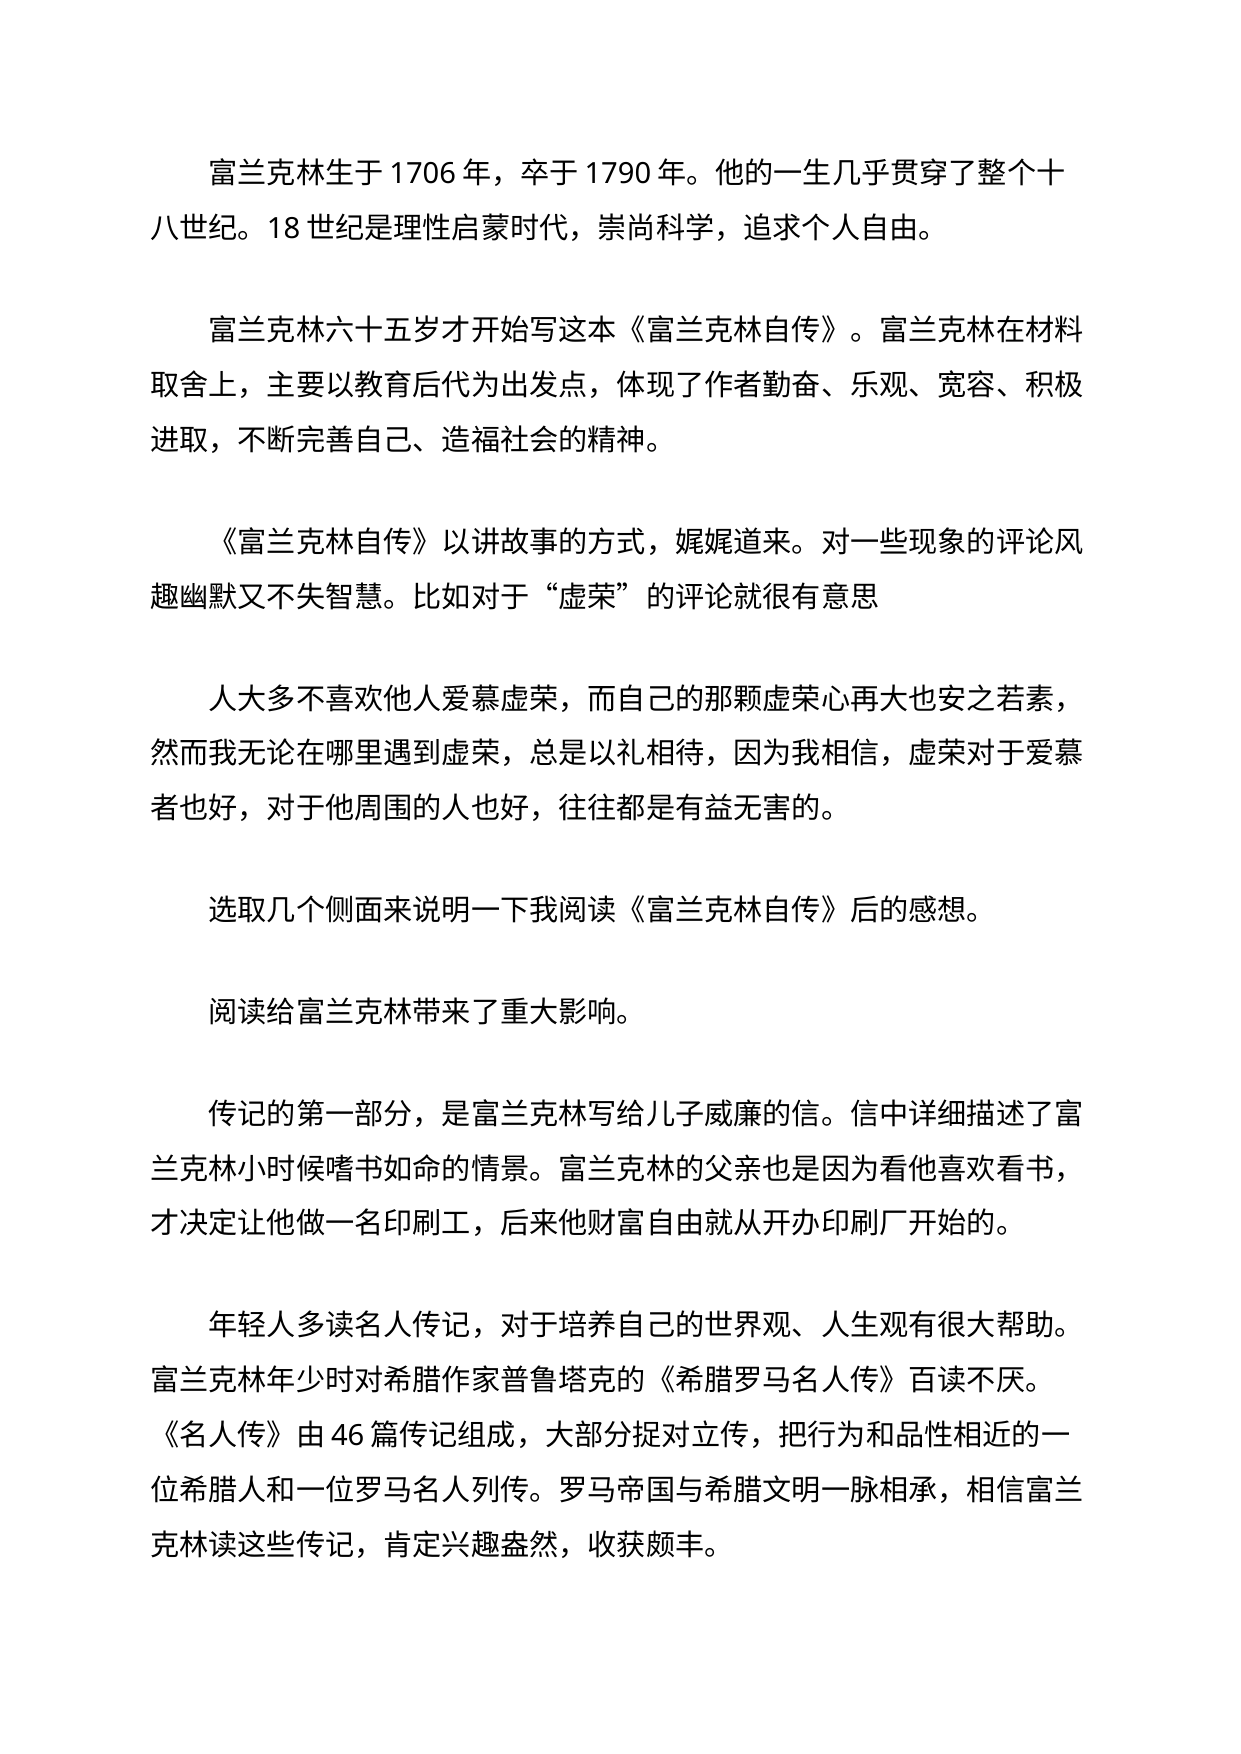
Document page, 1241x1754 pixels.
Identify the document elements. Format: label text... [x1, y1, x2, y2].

text 富兰克林生于1706年，卒于1790年。他的一生几乎贯穿了整个十八世纪。18世纪是理性启蒙时代，崇尚科学，追求个人自由。 [150, 150, 1090, 247]
text 传记的第一部分，是富兰克林写给儿子威廉的信。信中详细描述了富兰克林小时候嗜书如命的情景。富兰克林的父亲也是因为看他喜欢看书，才决定让他做一名印刷工，后来他财富自由就从开办印刷厂开始的。 [150, 1090, 1090, 1242]
text 选取几个侧面来说明一下我阅读《富兰克林自传》后的感想。 [150, 887, 1090, 929]
text 《富兰克林自传》以讲故事的方式，娓娓道来。对一些现象的评论风趣幽默又不失智慧。比如对于“虚荣”的评论就很有意思 [150, 518, 1090, 616]
text 阅读给富兰克林带来了重大影响。 [150, 988, 1090, 1031]
text 年轻人多读名人传记，对于培养自己的世界观、人生观有很大帮助。富兰克林年少时对希腊作家普鲁塔克的《希腊罗马名人传》百读不厌。《名人传》由46篇传记组成，大部分捉对立传，把行为和品性相近的一位希腊人和一位罗马名人列传。罗马帝国与希腊文明一脉相承，相信富兰克林读这些传记，肯定兴趣盎然，收获颇丰。 [150, 1302, 1090, 1564]
text 富兰克林六十五岁才开始写这本《富兰克林自传》。富兰克林在材料取舍上，主要以教育后代为出发点，体现了作者勤奋、乐观、宽容、积极进取，不断完善自己、造福社会的精神。 [150, 307, 1090, 459]
text 人大多不喜欢他人爱慕虚荣，而自己的那颗虚荣心再大也安之若素，然而我无论在哪里遇到虚荣，总是以礼相待，因为我相信，虚荣对于爱慕者也好，对于他周围的人也好，往往都是有益无害的。 [150, 675, 1090, 827]
